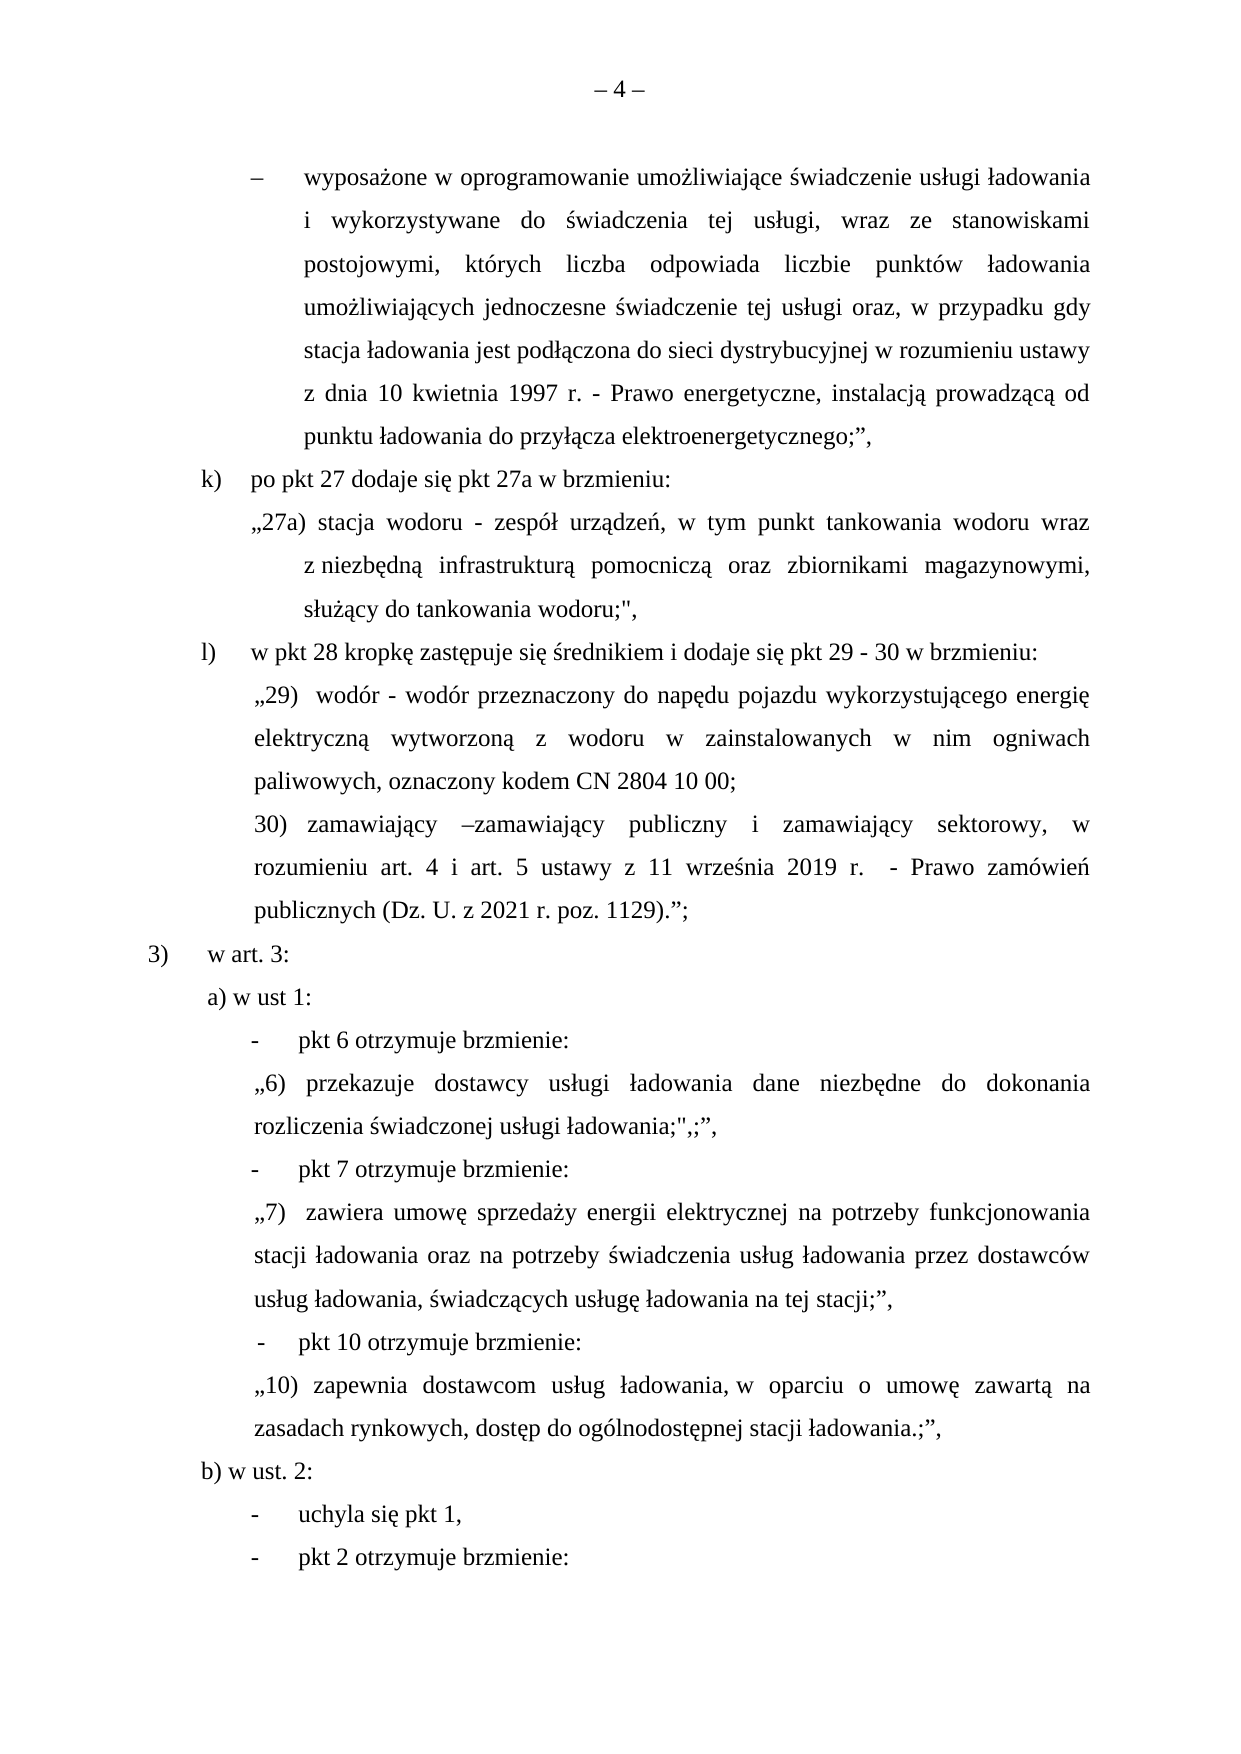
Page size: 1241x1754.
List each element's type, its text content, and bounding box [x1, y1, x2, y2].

text k) po pkt 27 dodaje się pkt 27a w brzmieniu: [201, 464, 1091, 493]
text b) w ust. 2: [201, 1456, 1091, 1485]
text „29) wodór - wodór przeznaczony do napędu pojazdu wykorzystującego energię elektryczną wytworzoną z wodoru w zainstalowanych w nim ogniwach paliwowych, oznaczony kodem CN 2804 10 00; [254, 680, 1091, 795]
text – wyposażone w oprogramowanie umożliwiające świadczenie usługi ładowania i wykorzystywane do świadczenia tej usługi, wraz ze stanowiskami postojowymi, których liczba odpowiada liczbie punktów ładowania umożliwiających jednoczesne świadczenie tej usługi oraz, w przypadku gdy stacja ładowania jest podłączona do sieci dystrybucyjnej w rozumieniu ustawy z dnia 10 kwietnia 1997 r. - Prawo energetyczne, instalacją prowadzącą od punktu ładowania do przyłącza elektroenergetycznego;”, [251, 162, 1091, 450]
text - pkt 6 otrzymuje brzmienie: [251, 1025, 1091, 1054]
text 30) zamawiający –zamawiający publiczny i zamawiający sektorowy, w rozumieniu art. 4 i art. 5 ustawy z 11 września 2019 r. - Prawo zamówień publicznych (Dz. U. z 2021 r. poz. 1129).”; [254, 809, 1091, 924]
text l) w pkt 28 kropkę zastępuje się średnikiem i dodaje się pkt 29 - 30 w brzmieniu: [201, 637, 1091, 666]
text - pkt 2 otrzymuje brzmienie: [251, 1542, 1091, 1571]
text - uchyla się pkt 1, [251, 1499, 1091, 1528]
text 3) w art. 3: [148, 939, 1091, 967]
text - pkt 10 otrzymuje brzmienie: [251, 1327, 1091, 1356]
text „27a) stacja wodoru - zespół urządzeń, w tym punkt tankowania wodoru wraz z niezbędną infrastrukturą pomocniczą oraz zbiornikami magazynowymi, służący do tankowania wodoru;", [251, 507, 1091, 622]
text „10) zapewnia dostawcom usług ładowania, w oparciu o umowę zawartą na zasadach rynkowych, dostęp do ogólnodostępnej stacji ładowania.;”, [254, 1370, 1091, 1442]
text „6) przekazuje dostawcy usługi ładowania dane niezbędne do dokonania rozliczenia świadczonej usługi ładowania;",;”, [254, 1068, 1091, 1140]
text a) w ust 1: [201, 982, 1091, 1011]
text „7) zawiera umowę sprzedaży energii elektrycznej na potrzeby funkcjonowania stacji ładowania oraz na potrzeby świadczenia usług ładowania przez dostawców usług ładowania, świadczących usługę ładowania na tej stacji;”, [254, 1197, 1091, 1312]
text - pkt 7 otrzymuje brzmienie: [251, 1154, 1091, 1183]
